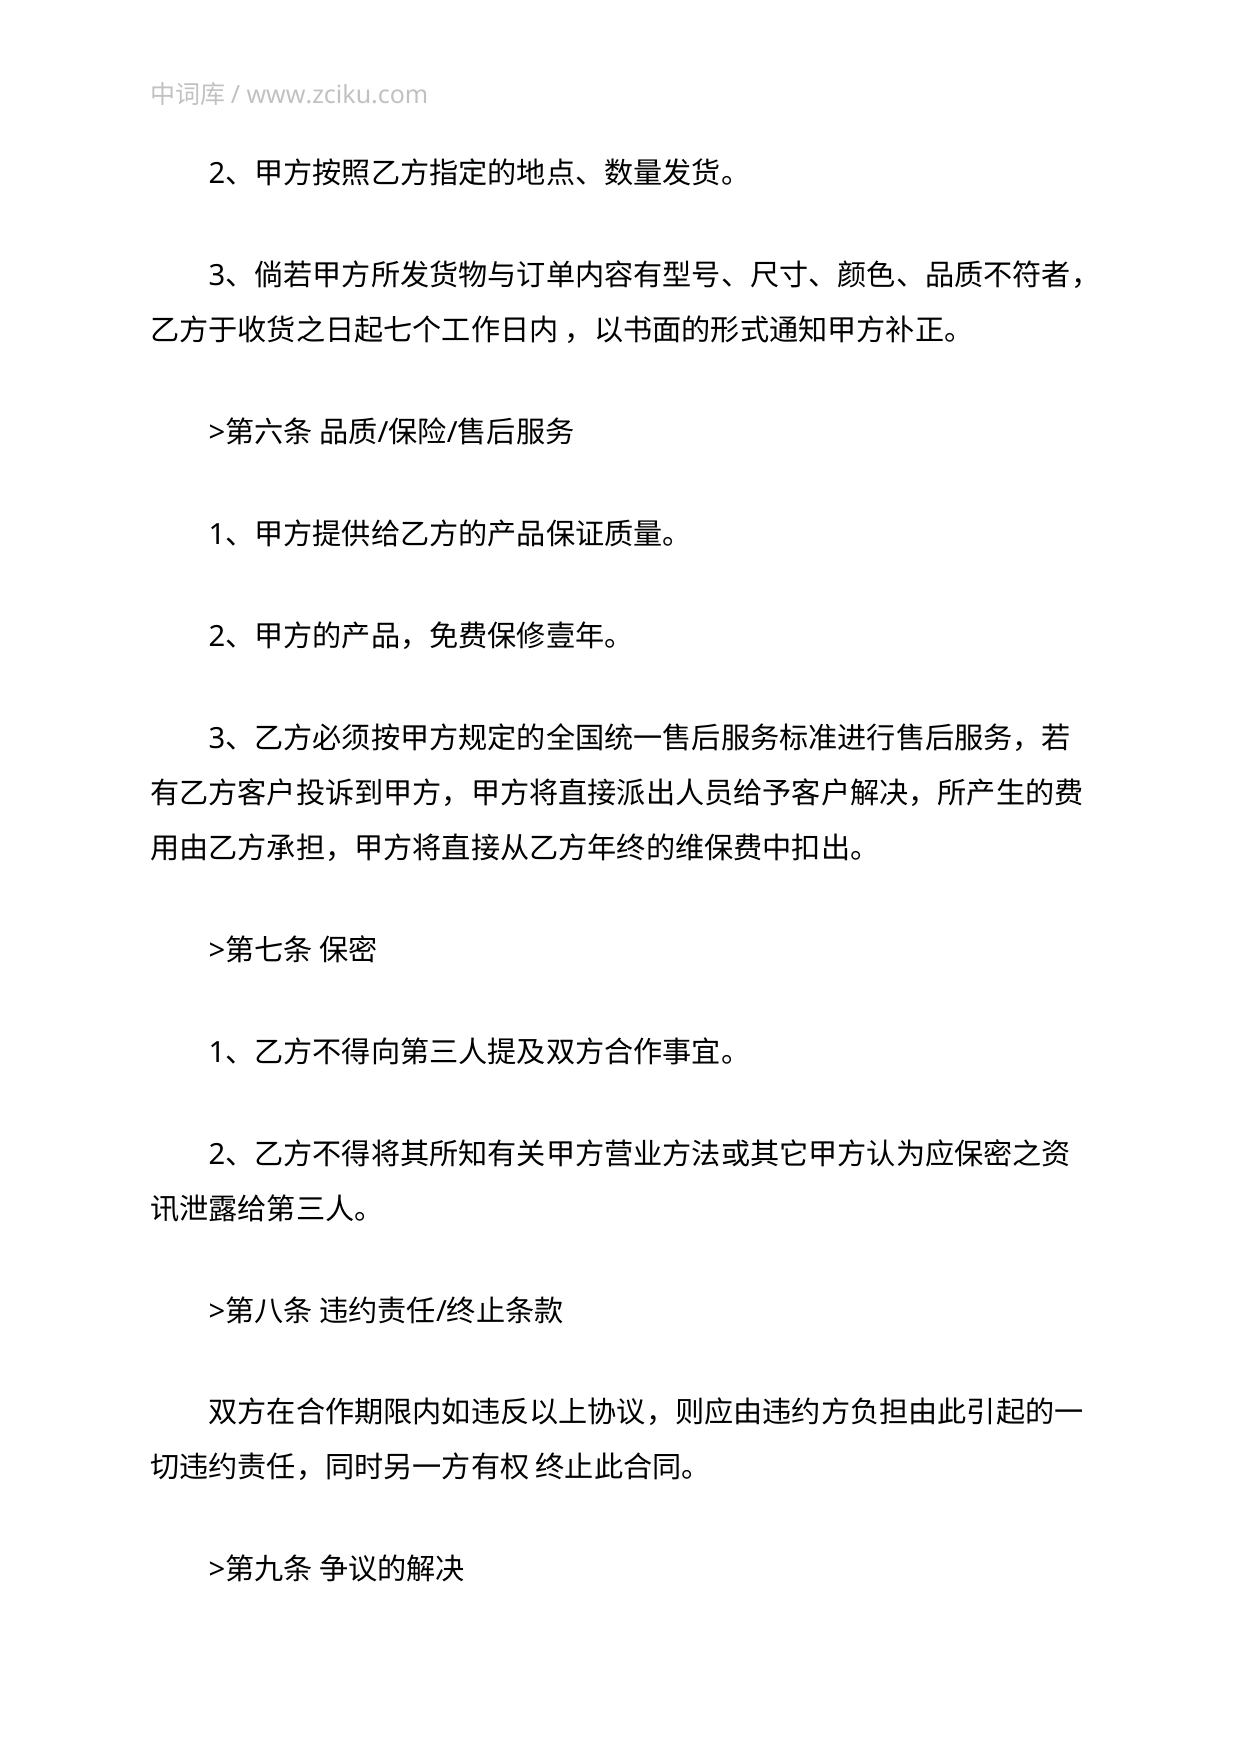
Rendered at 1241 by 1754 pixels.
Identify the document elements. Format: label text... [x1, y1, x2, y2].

text 2、甲方按照乙方指定的地点、数量发货。 [150, 150, 1090, 192]
text 2、乙方不得将其所知有关甲方营业方法或其它甲方认为应保密之资讯泄露给第三人。 [150, 1130, 1090, 1228]
text 1、甲方提供给乙方的产品保证质量。 [150, 511, 1090, 553]
text 2、甲方的产品，免费保修壹年。 [150, 613, 1090, 655]
text 3、倘若甲方所发货物与订单内容有型号、尺寸、颜色、品质不符者，乙方于收货之日起七个工作日内 ，以书面的形式通知甲方补正。 [150, 252, 1090, 349]
text >第七条 保密 [150, 926, 1090, 969]
text >第九条 争议的解决 [150, 1546, 1090, 1588]
text 3、乙方必须按甲方规定的全国统一售后服务标准进行售后服务，若有乙方客户投诉到甲方，甲方将直接派出人员给予客户解决，所产生的费用由乙方承担，甲方将直接从乙方年终的维保费中扣出。 [150, 715, 1090, 867]
text 1、乙方不得向第三人提及双方合作事宜。 [150, 1028, 1090, 1071]
text 双方在合作期限内如违反以上协议，则应由违约方负担由此引起的一切违约责任，同时另一方有权 终止此合同。 [150, 1389, 1090, 1486]
text >第八条 违约责任/终止条款 [150, 1287, 1090, 1329]
text >第六条 品质/保险/售后服务 [150, 409, 1090, 451]
